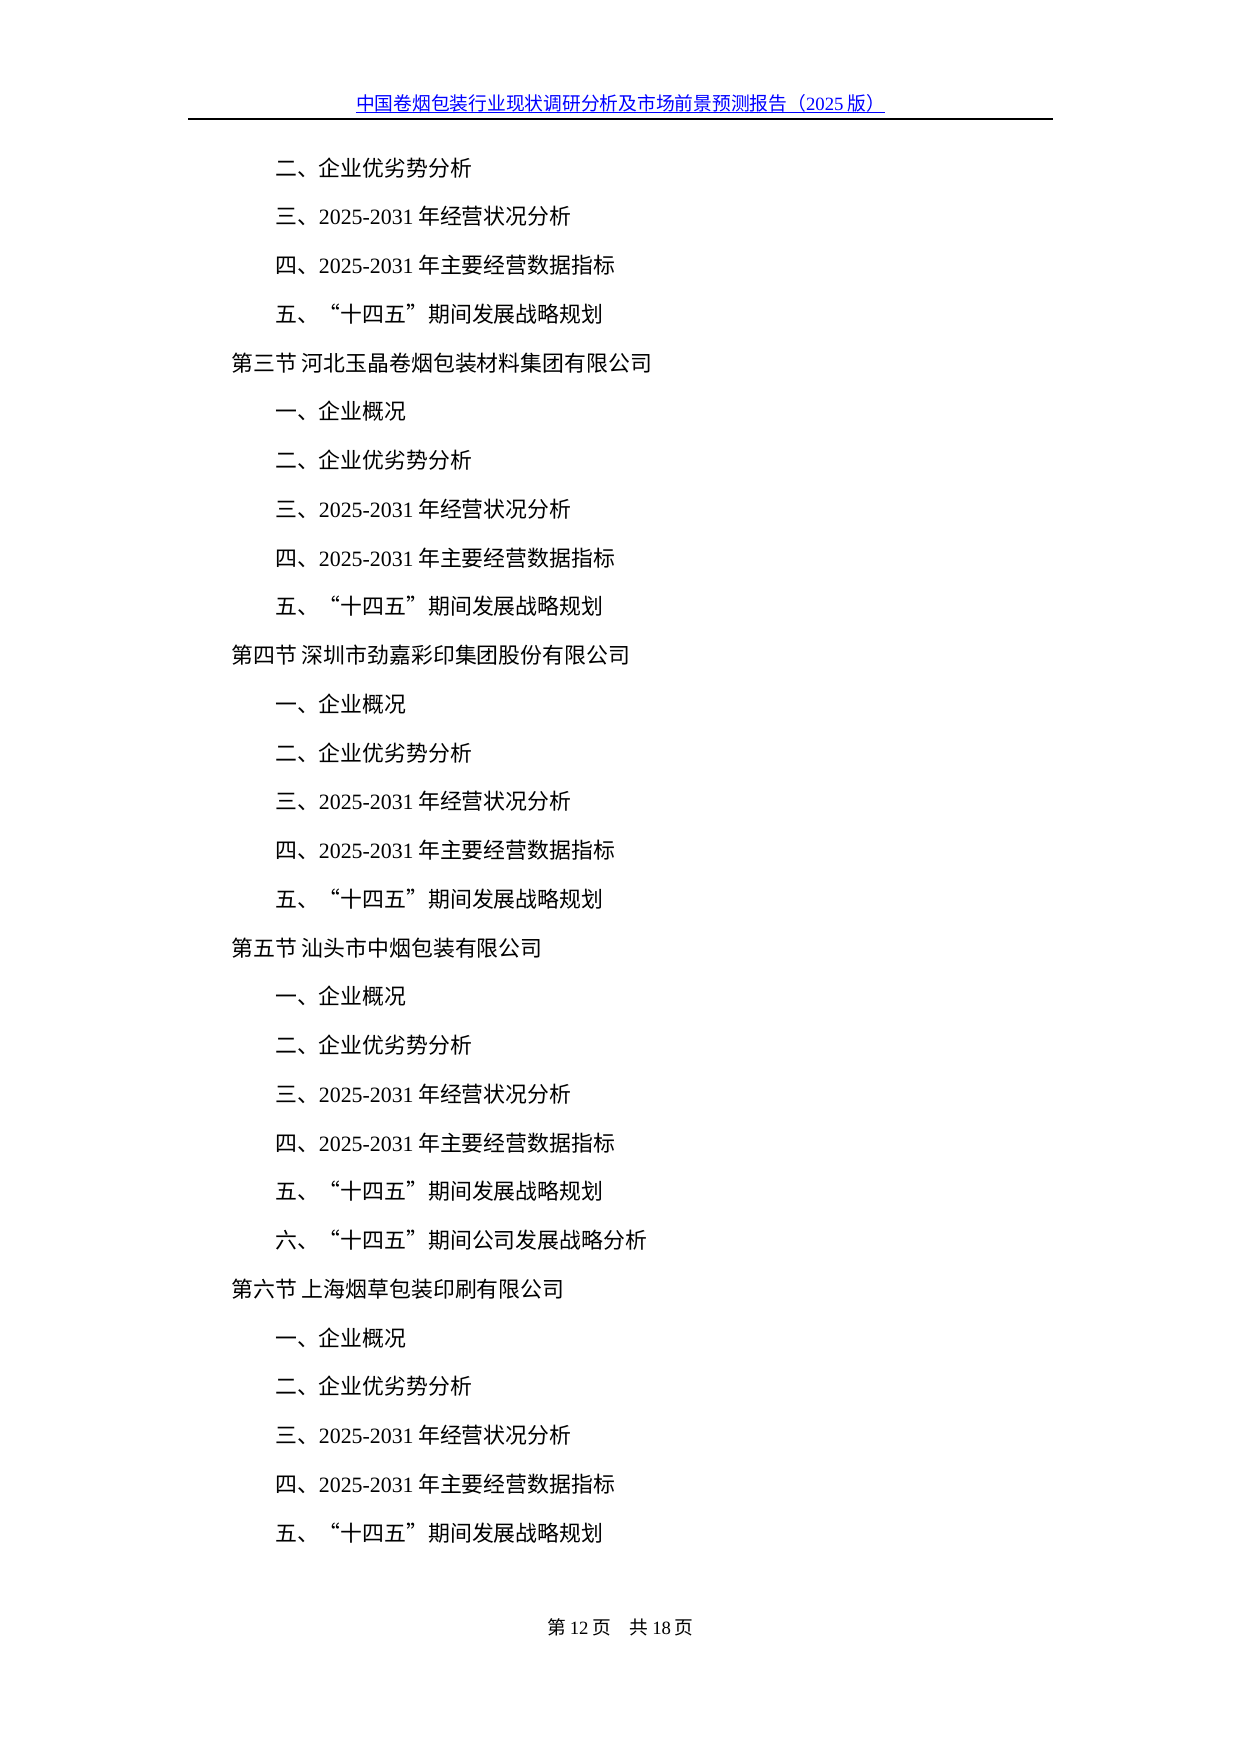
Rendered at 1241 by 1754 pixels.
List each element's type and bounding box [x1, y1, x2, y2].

text [187, 150, 1053, 1548]
